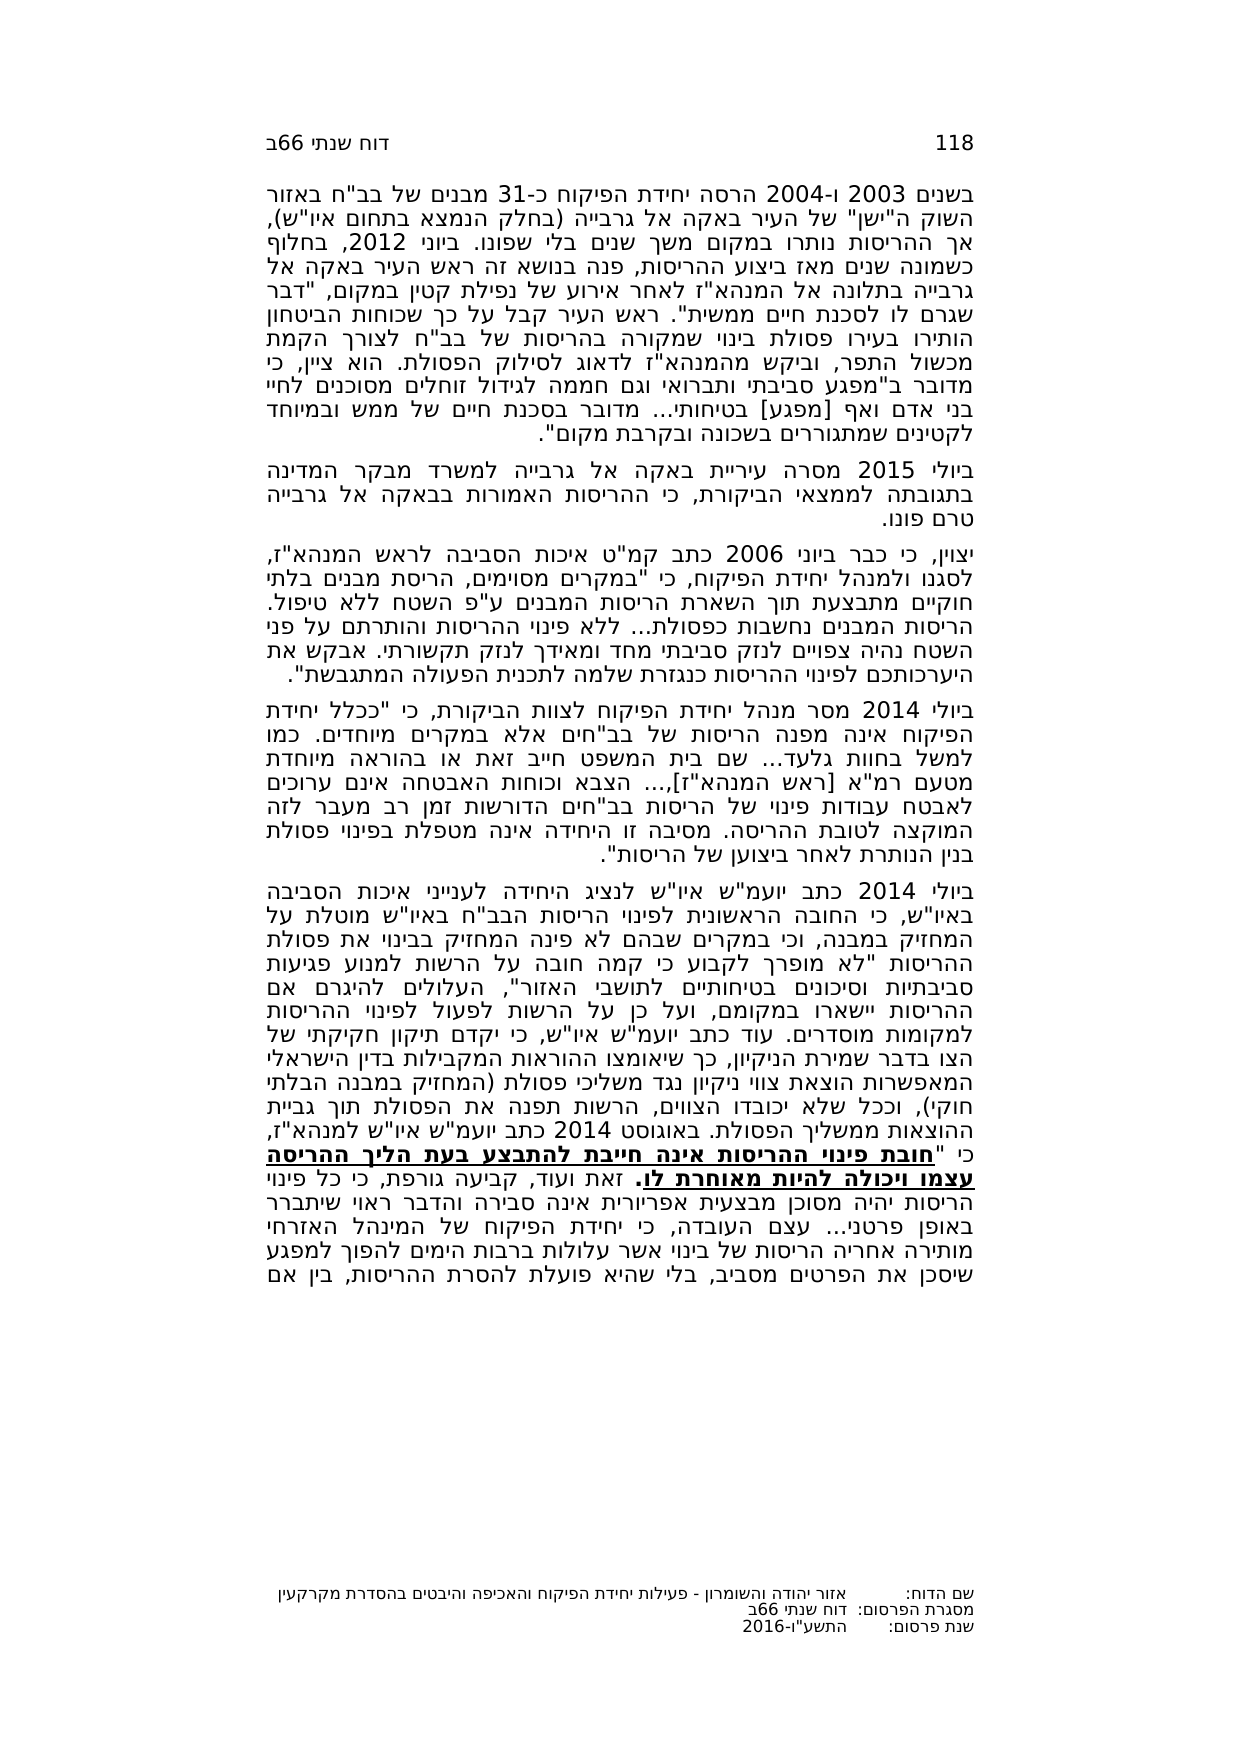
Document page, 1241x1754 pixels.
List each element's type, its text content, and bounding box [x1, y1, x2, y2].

text יצוין, כי כבר ביוני 2006 כתב קמ"ט איכות הסביבה לראש המנהא"ז, לסגנו ולמנהל יחידת הפיקוח, כי "במקרים מסוימים, הריסת מבנים בלתי חוקיים מתבצעת תוך השארת הריסות המבנים ע"פ השטח ללא טיפול. הריסות המבנים נחשבות כפסולת... ללא פינוי ההריסות והותרתם על פני השטח נהיה צפויים לנזק סביבתי מחד ומאידך לנזק תקשורתי. אבקש את היערכותכם לפינוי ההריסות כנגזרת שלמה לתכנית הפעולה המתגבשת". [266, 543, 974, 687]
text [266, 880, 974, 1287]
text ביולי 2014 מסר מנהל יחידת הפיקוח לצוות הביקורת, כי "ככלל יחידת הפיקוח אינה מפנה הריסות של בב"חים אלא במקרים מיוחדים. כמו למשל בחוות גלעד... שם בית המשפט חייב זאת או בהוראה מיוחדת מטעם רמ"א [ראש המנהא"ז],... הצבא וכוחות האבטחה אינם ערוכים לאבטח עבודות פינוי של הריסות בב"חים הדורשות זמן רב מעבר לזה המוקצה לטובת ההריסה. מסיבה זו היחידה אינה מטפלת בפינוי פסולת בנין הנותרת לאחר ביצוען של הריסות". [266, 700, 974, 867]
text בשנים 2003 ו-2004 הרסה יחידת הפיקוח כ-31 מבנים של בב"ח באזור השוק ה"ישן" של העיר באקה אל גרבייה (בחלק הנמצא בתחום איו"ש), אך ההריסות נותרו במקום משך שנים בלי שפונו. ביוני 2012, בחלוף כשמונה שנים מאז ביצוע ההריסות, פנה בנושא זה ראש העיר באקה אל גרבייה בתלונה אל המנהא"ז לאחר אירוע של נפילת קטין במקום, "דבר שגרם לו לסכנת חיים ממשית". ראש העיר קבל על כך שכוחות הביטחון הותירו בעירו פסולת בינוי שמקורה בהריסות של בב"ח לצורך הקמת מכשול התפר, וביקש מהמנהא"ז לדאוג לסילוק הפסולת. הוא ציין, כי מדובר ב"מפגע סביבתי ותברואי וגם חממה לגידול זוחלים מסוכנים לחיי בני אדם ואף [מפגע] בטיחותי... מדובר בסכנת חיים של ממש ובמיוחד לקטינים שמתגוררים בשכונה ובקרבת מקום". [266, 183, 974, 447]
text ביולי 2015 מסרה עיריית באקה אל גרבייה למשרד מבקר המדינה בתגובתה לממצאי הביקורת, כי ההריסות האמורות בבאקה אל גרבייה טרם פונו. [266, 459, 974, 531]
